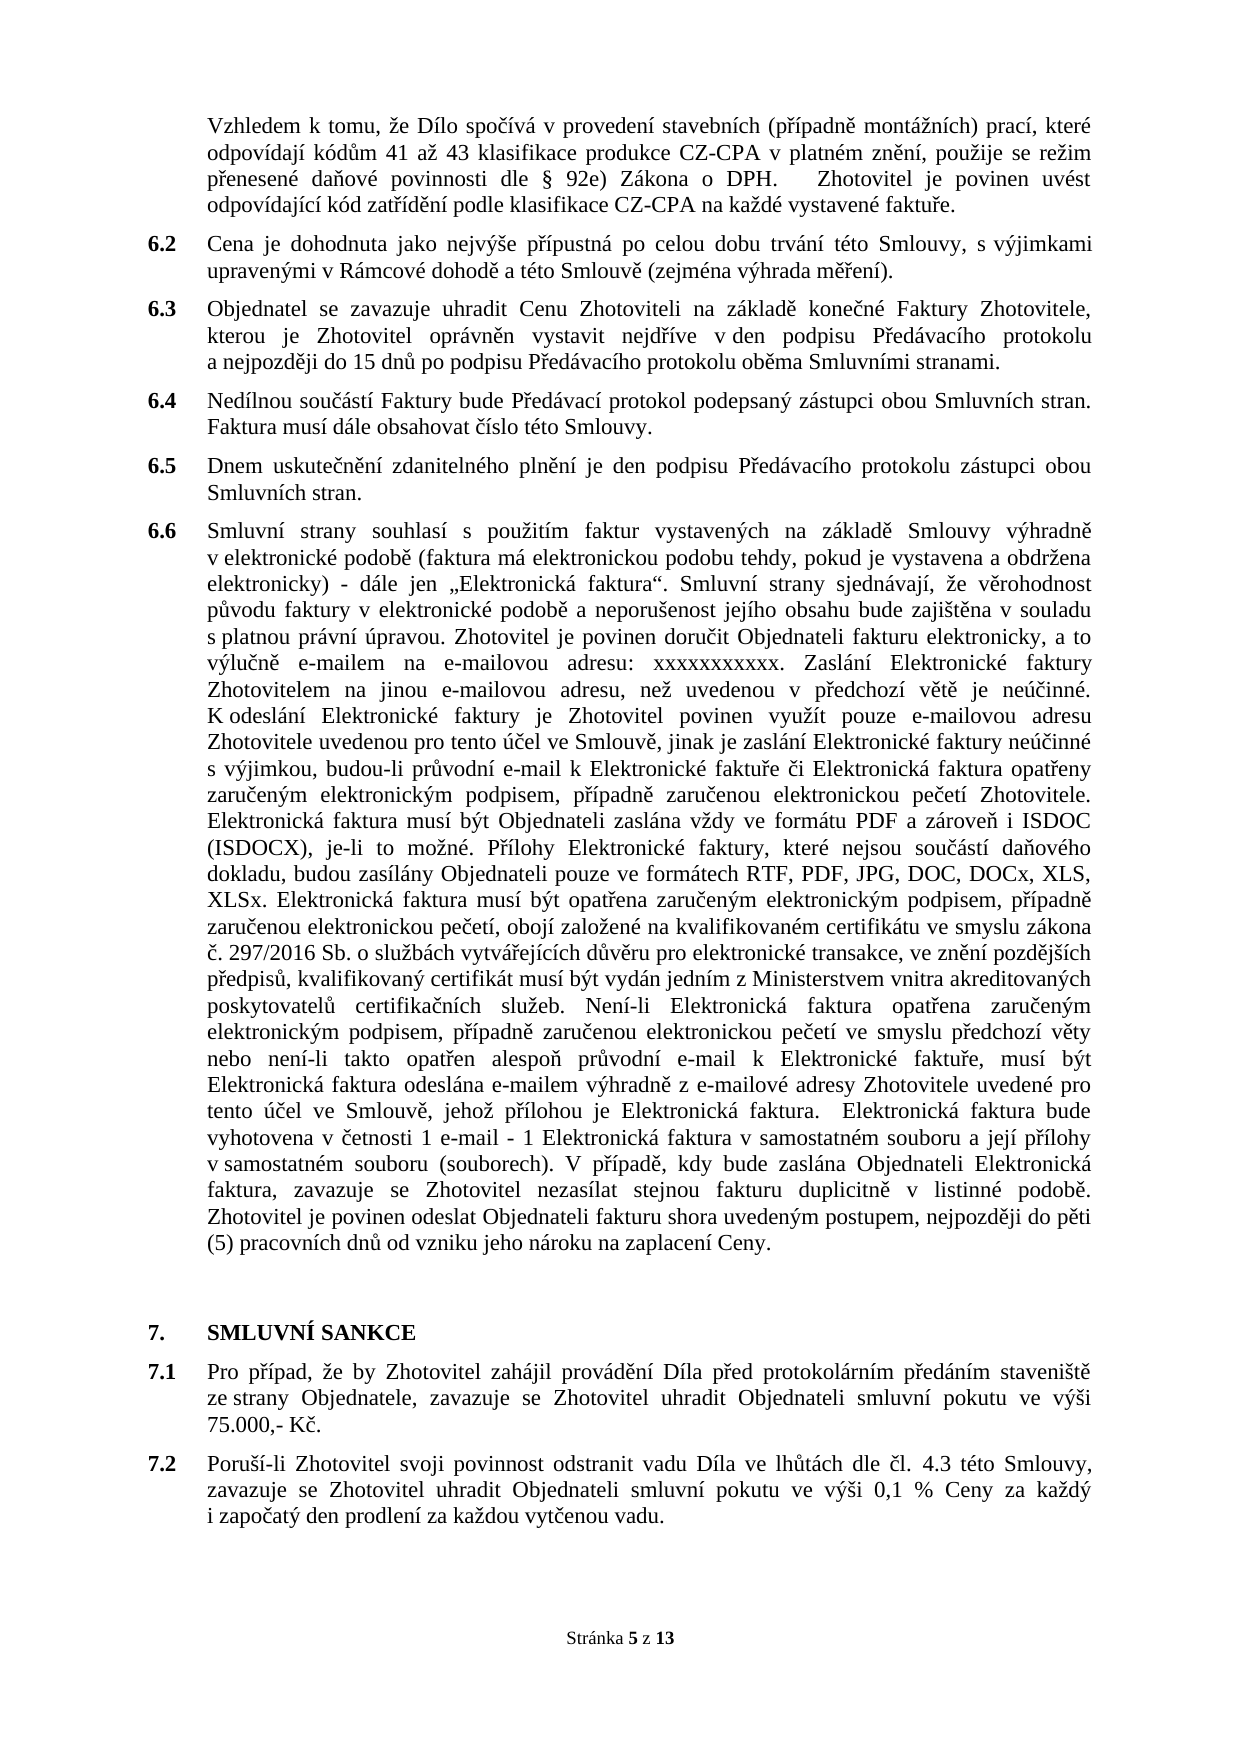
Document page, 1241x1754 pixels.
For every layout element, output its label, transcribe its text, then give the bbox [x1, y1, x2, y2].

text Nedílnou součástí Faktury bude Předávací protokol podepsaný zástupci obou Smluvních stran. Faktura musí dále obsahovat číslo této Smlouvy. [148, 387, 1092, 440]
text Pro případ, že by Zhotovitel zahájil provádění Díla před protokolárním předáním staveniště ze strany Objednatele, zavazuje se Zhotovitel uhradit Objednateli smluvní pokutu ve výši 75.000,- Kč. [148, 1358, 1092, 1437]
text Cena je dohodnuta jako nejvýše přípustná po celou dobu trvání této Smlouvy, s výjimkami upravenými v Rámcové dohodě a této Smlouvě (zejména výhrada měření). [148, 230, 1092, 283]
list Vzhledem k tomu, že Dílo spočívá v provedení stavebních (případně montážních) prací, které odpovídají kódům 41 až 43 klasifikace produkce CZ-CPA v platném znění, použije se režim přenesené daňové povinnosti dle § 92e) Zákona o DPH. Zhotovitel je povinen uvést odpovídající kód zatřídění podle klasifikace CZ-CPA na každé vystavené faktuře. [207, 112, 1092, 218]
subtitle Smluvní SANKCE [148, 1319, 1092, 1346]
text Dnem uskutečnění zdanitelného plnění je den podpisu Předávacího protokolu zástupci obou Smluvních stran. [148, 452, 1092, 505]
text Smluvní strany souhlasí s použitím faktur vystavených na základě Smlouvy výhradně v elektronické podobě (faktura má elektronickou podobu tehdy, pokud je vystavena a obdržena elektronicky) - dále jen „Elektronická faktura“. Smluvní strany sjednávají, že věrohodnost původu faktury v elektronické podobě a neporušenost jejího obsahu bude zajištěna v souladu s platnou právní úpravou. Zhotovitel je povinen doručit Objednateli fakturu elektronicky, a to výlučně e-mailem na e-mailovou adresu: xxxxxxxxxxx. Zaslání Elektronické faktury Zhotovitelem na jinou e-mailovou adresu, než uvedenou v předchozí větě je neúčinné. K odeslání Elektronické faktury je Zhotovitel povinen využít pouze e-mailovou adresu Zhotovitele uvedenou pro tento účel ve Smlouvě, jinak je zaslání Elektronické faktury neúčinné s výjimkou, budou-li průvodní e-mail k Elektronické faktuře či Elektronická faktura opatřeny zaručeným elektronickým podpisem, případně zaručenou elektronickou pečetí Zhotovitele. Elektronická faktura musí být Objednateli zaslána vždy ve formátu PDF a zároveň i ISDOC (ISDOCX), je-li to možné. Přílohy Elektronické faktury, které nejsou součástí daňového dokladu, budou zasílány Objednateli pouze ve formátech RTF, PDF, JPG, DOC, DOCx, XLS, XLSx. Elektronická faktura musí být opatřena zaručeným elektronickým podpisem, případně zaručenou elektronickou pečetí, obojí založené na kvalifikovaném certifikátu ve smyslu zákona č. 297/2016 Sb. o službách vytvářejících důvěru pro elektronické transakce, ve znění pozdějších předpisů, kvalifikovaný certifikát musí být vydán jedním z Ministerstvem vnitra akreditovaných poskytovatelů certifikačních služeb. Není-li Elektronická faktura opatřena zaručeným elektronickým podpisem, případně zaručenou elektronickou pečetí ve smyslu předchozí věty nebo není-li takto opatřen alespoň průvodní e-mail k Elektronické faktuře, musí být Elektronická faktura odeslána e-mailem výhradně z e-mailové adresy Zhotovitele uvedené pro tento účel ve Smlouvě, jehož přílohou je Elektronická faktura. Elektronická faktura bude vyhotovena v četnosti 1 e-mail - 1 Elektronická faktura v samostatném souboru a její přílohy v samostatném souboru (souborech). V případě, kdy bude zaslána Objednateli Elektronická faktura, zavazuje se Zhotovitel nezasílat stejnou fakturu duplicitně v listinné podobě. Zhotovitel je povinen odeslat Objednateli fakturu shora uvedeným postupem, nejpozději do pěti (5) pracovních dnů od vzniku jeho nároku na zaplacení Ceny. [148, 517, 1092, 1255]
text Objednatel se zavazuje uhradit Cenu Zhotoviteli na základě konečné Faktury Zhotovitele, kterou je Zhotovitel oprávněn vystavit nejdříve v den podpisu Předávacího protokolu a nejpozději do 15 dnů po podpisu Předávacího protokolu oběma Smluvními stranami. [148, 296, 1092, 374]
text Poruší-li Zhotovitel svoji povinnost odstranit vadu Díla ve lhůtách dle čl. 4.3 této Smlouvy, zavazuje se Zhotovitel uhradit Objednateli smluvní pokutu ve výši 0,1 % Ceny za každý i započatý den prodlení za každou vytčenou vadu. [148, 1450, 1092, 1529]
